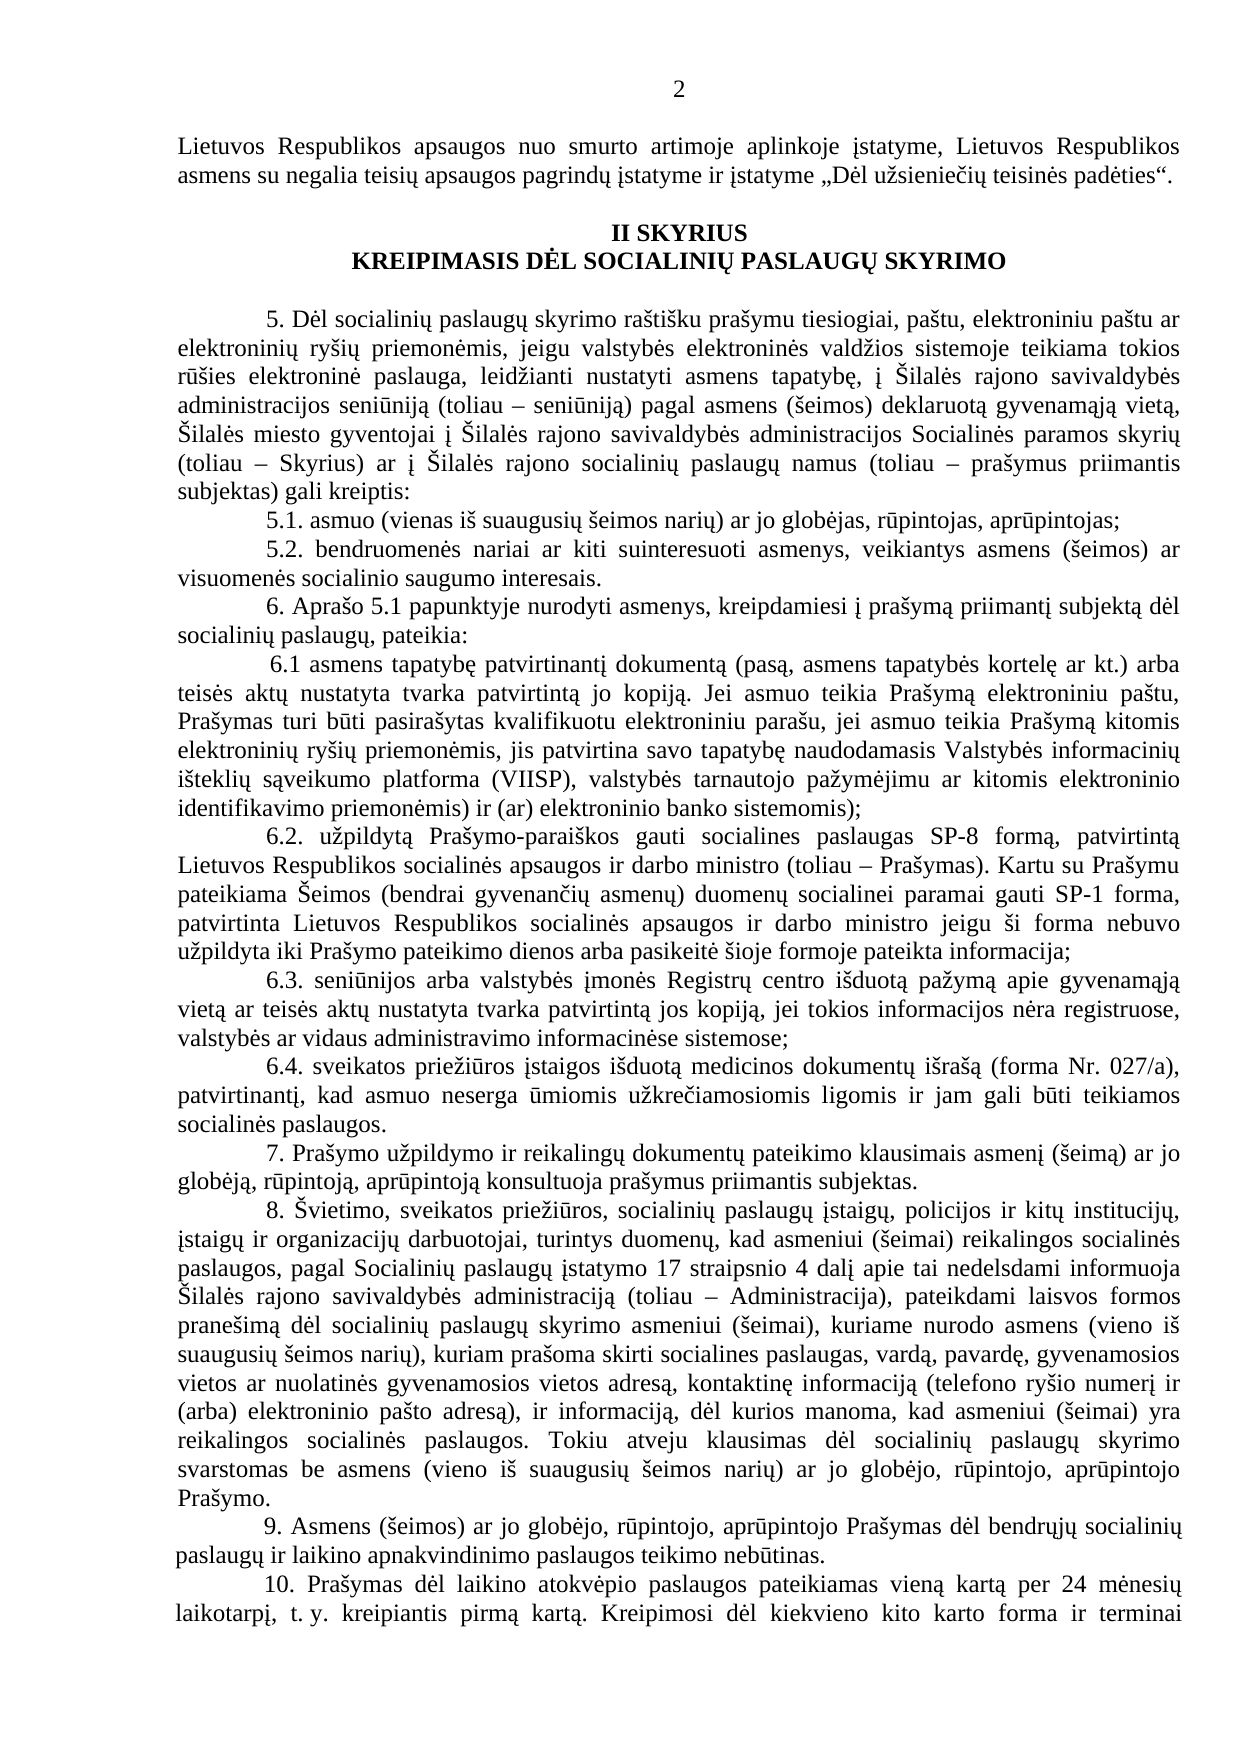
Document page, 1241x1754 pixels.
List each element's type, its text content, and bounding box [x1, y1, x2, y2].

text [177, 131, 1181, 189]
text II SKYRIUS [177, 218, 1181, 246]
text KREIPIMASIS DĖL SOCIALINIŲ PASLAUGŲ SKYRIMO [177, 246, 1181, 275]
text 6.4. sveikatos priežiūros įstaigos išduotą medicinos dokumentų išrašą (forma Nr. 027/a), patvirtinantį, kad asmuo neserga ūmiomis užkrečiamosiomis ligomis ir jam gali būti teikiamos socialinės paslaugos. [177, 1051, 1181, 1138]
text 8. Švietimo, sveikatos priežiūros, socialinių paslaugų įstaigų, policijos ir kitų institucijų, įstaigų ir organizacijų darbuotojai, turintys duomenų, kad asmeniui (šeimai) reikalingos socialinės paslaugos, pagal Socialinių paslaugų įstatymo 17 straipsnio 4 dalį apie tai nedelsdami informuoja Šilalės rajono savivaldybės administraciją (toliau – Administracija), pateikdami laisvos formos pranešimą dėl socialinių paslaugų skyrimo asmeniui (šeimai), kuriame nurodo asmens (vieno iš suaugusių šeimos narių), kuriam prašoma skirti socialines paslaugas, vardą, pavardę, gyvenamosios vietos ar nuolatinės gyvenamosios vietos adresą, kontaktinę informaciją (telefono ryšio numerį ir (arba) elektroninio pašto adresą), ir informaciją, dėl kurios manoma, kad asmeniui (šeimai) yra reikalingos socialinės paslaugos. Tokiu atveju klausimas dėl socialinių paslaugų skyrimo svarstomas be asmens (vieno iš suaugusių šeimos narių) ar jo globėjo, rūpintojo, aprūpintojo Prašymo. [177, 1195, 1181, 1511]
text 7. Prašymo užpildymo ir reikalingų dokumentų pateikimo klausimais asmenį (šeimą) ar jo globėją, rūpintoją, aprūpintoją konsultuoja prašymus priimantis subjektas. [177, 1138, 1181, 1195]
text 6. Aprašo 5.1 papunktyje nurodyti asmenys, kreipdamiesi į prašymą priimantį subjektą dėl socialinių paslaugų, pateikia: [177, 591, 1181, 649]
text 6.2. užpildytą Prašymo-paraiškos gauti socialines paslaugas SP-8 formą, patvirtintą Lietuvos Respublikos socialinės apsaugos ir darbo ministro (toliau – Prašymas). Kartu su Prašymu pateikiama Šeimos (bendrai gyvenančių asmenų) duomenų socialinei paramai gauti SP-1 forma, patvirtinta Lietuvos Respublikos socialinės apsaugos ir darbo ministro jeigu ši forma nebuvo užpildyta iki Prašymo pateikimo dienos arba pasikeitė šioje formoje pateikta informacija; [177, 821, 1181, 965]
text 6.1 asmens tapatybę patvirtinantį dokumentą (pasą, asmens tapatybės kortelę ar kt.) arba teisės aktų nustatyta tvarka patvirtintą jo kopiją. Jei asmuo teikia Prašymą elektroniniu paštu, Prašymas turi būti pasirašytas kvalifikuotu elektroniniu parašu, jei asmuo teikia Prašymą kitomis elektroninių ryšių priemonėmis, jis patvirtina savo tapatybę naudodamasis Valstybės informacinių išteklių sąveikumo platforma (VIISP), valstybės tarnautojo pažymėjimu ar kitomis elektroninio identifikavimo priemonėmis) ir (ar) elektroninio banko sistemomis); [177, 649, 1181, 821]
text 5. Dėl socialinių paslaugų skyrimo raštišku prašymu tiesiogiai, paštu, elektroniniu paštu ar elektroninių ryšių priemonėmis, jeigu valstybės elektroninės valdžios sistemoje teikiama tokios rūšies elektroninė paslauga, leidžianti nustatyti asmens tapatybę, į Šilalės rajono savivaldybės administracijos seniūniją (toliau – seniūniją) pagal asmens (šeimos) deklaruotą gyvenamąją vietą, Šilalės miesto gyventojai į Šilalės rajono savivaldybės administracijos Socialinės paramos skyrių (toliau – Skyrius) ar į Šilalės rajono socialinių paslaugų namus (toliau – prašymus priimantis subjektas) gali kreiptis: [177, 304, 1181, 505]
text 9. Asmens (šeimos) ar jo globėjo, rūpintojo, aprūpintojo Prašymas dėl bendrųjų socialinių paslaugų ir laikino apnakvindinimo paslaugos teikimo nebūtinas. [175, 1511, 1183, 1569]
text 5.1. asmuo (vienas iš suaugusių šeimos narių) ar jo globėjas, rūpintojas, aprūpintojas; [177, 505, 1181, 534]
text 5.2. bendruomenės nariai ar kiti suinteresuoti asmenys, veikiantys asmens (šeimos) ar visuomenės socialinio saugumo interesais. [177, 534, 1181, 591]
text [175, 1569, 1183, 1626]
text 6.3. seniūnijos arba valstybės įmonės Registrų centro išduotą pažymą apie gyvenamąją vietą ar teisės aktų nustatyta tvarka patvirtintą jos kopiją, jei tokios informacijos nėra registruose, valstybės ar vidaus administravimo informacinėse sistemose; [177, 965, 1181, 1051]
